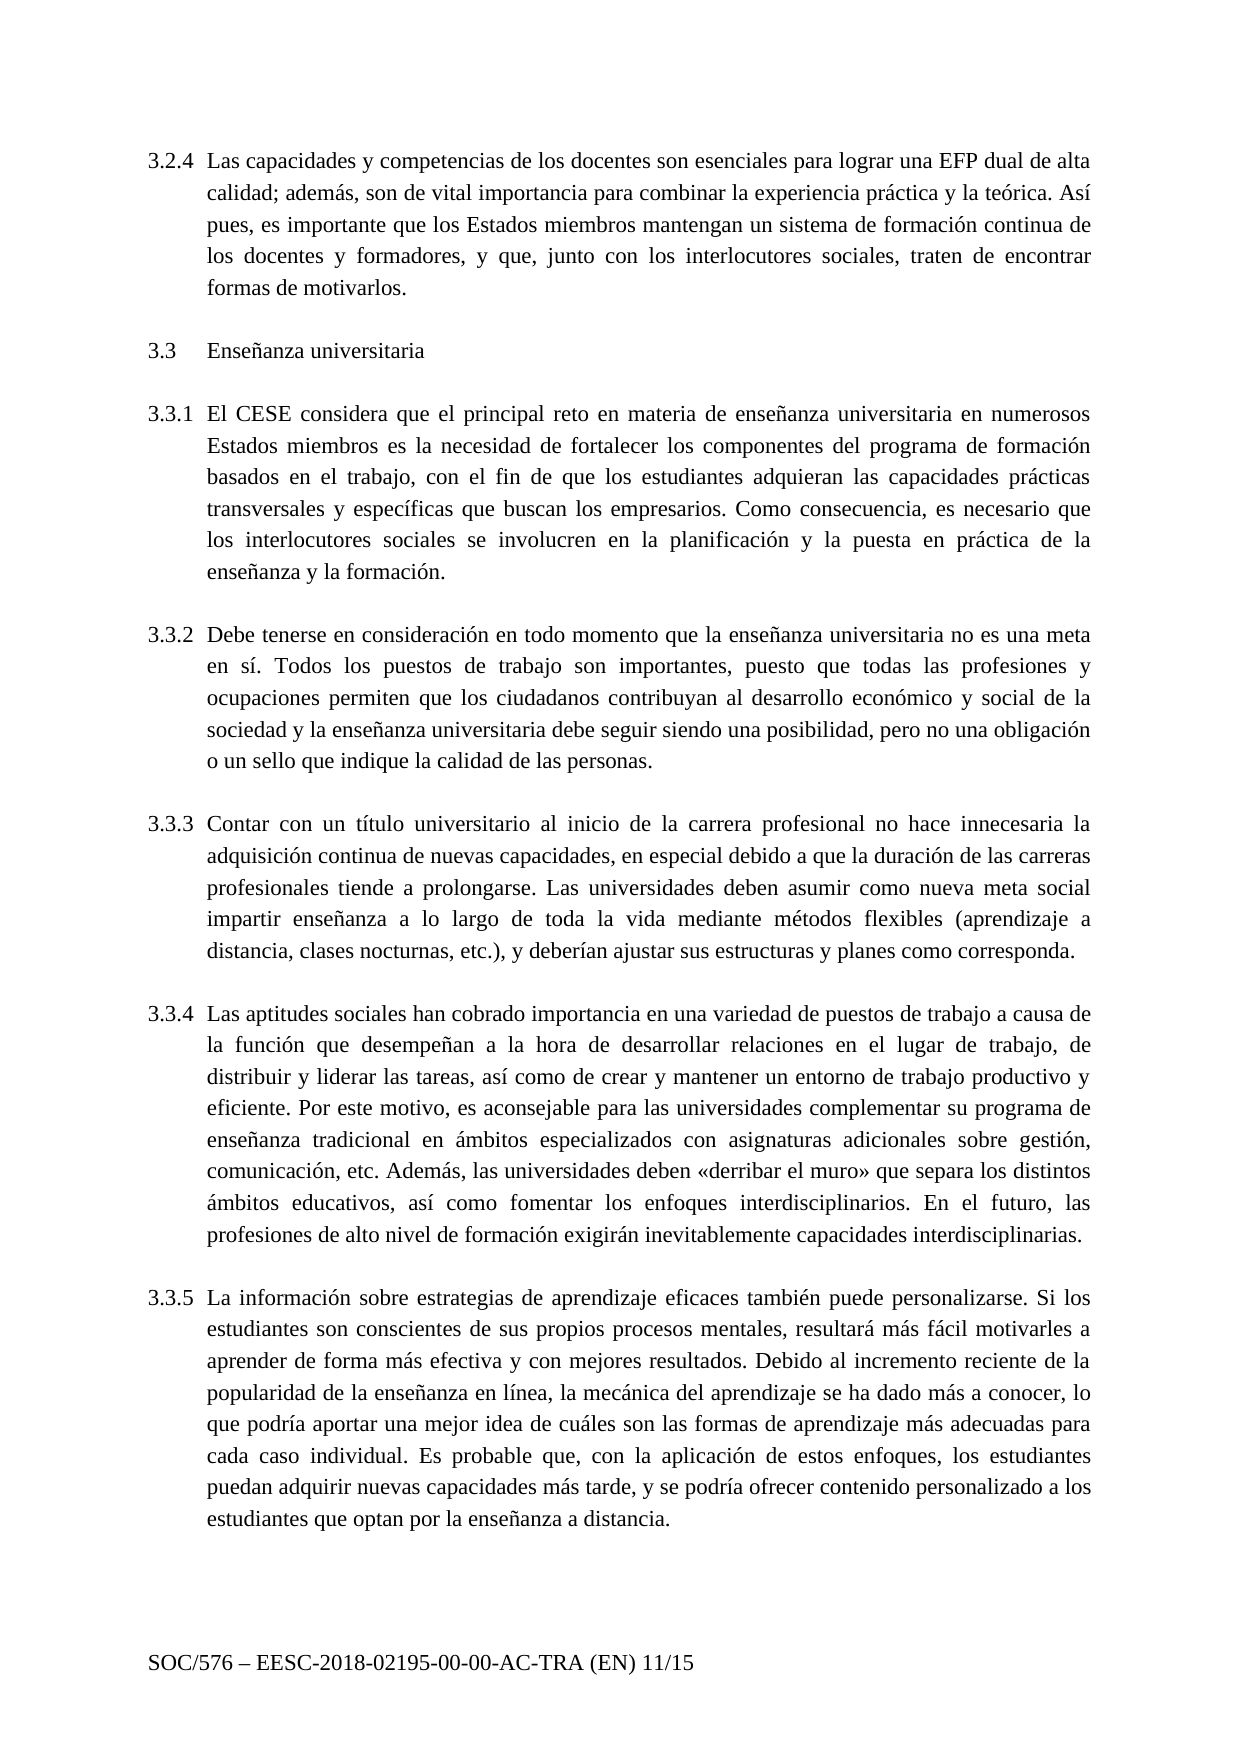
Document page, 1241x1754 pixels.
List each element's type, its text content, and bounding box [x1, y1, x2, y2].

subtitle El CESE considera que el principal reto en materia de enseñanza universitaria en numerosos Estados miembros es la necesidad de fortalecer los componentes del programa de formación basados en el trabajo, con el fin de que los estudiantes adquieran las capacidades prácticas transversales y específicas que buscan los empresarios. Como consecuencia, es necesario que los interlocutores sociales se involucren en la planificación y la puesta en práctica de la enseñanza y la formación. [148, 400, 1093, 584]
subtitle Debe tenerse en consideración en todo momento que la enseñanza universitaria no es una meta en sí. Todos los puestos de trabajo son importantes, puesto que todas las profesiones y ocupaciones permiten que los ciudadanos contribuyan al desarrollo económico y social de la sociedad y la enseñanza universitaria debe seguir siendo una posibilidad, pero no una obligación o un sello que indique la calidad de las personas. [148, 621, 1093, 774]
subtitle Enseñanza universitaria [148, 337, 1093, 363]
subtitle Las aptitudes sociales han cobrado importancia en una variedad de puestos de trabajo a causa de la función que desempeñan a la hora de desarrollar relaciones en el lugar de trabajo, de distribuir y liderar las tareas, así como de crear y mantener un entorno de trabajo productivo y eficiente. Por este motivo, es aconsejable para las universidades complementar su programa de enseñanza tradicional en ámbitos especializados con asignaturas adicionales sobre gestión, comunicación, etc. Además, las universidades deben «derribar el muro» que separa los distintos ámbitos educativos, así como fomentar los enfoques interdisciplinarios. En el futuro, las profesiones de alto nivel de formación exigirán inevitablemente capacidades interdisciplinarias. [148, 1000, 1093, 1247]
subtitle La información sobre estrategias de aprendizaje eficaces también puede personalizarse. Si los estudiantes son conscientes de sus propios procesos mentales, resultará más fácil motivarles a aprender de forma más efectiva y con mejores resultados. Debido al incremento reciente de la popularidad de la enseñanza en línea, la mecánica del aprendizaje se ha dado más a conocer, lo que podría aportar una mejor idea de cuáles son las formas de aprendizaje más adecuadas para cada caso individual. Es probable que, con la aplicación de estos enfoques, los estudiantes puedan adquirir nuevas capacidades más tarde, y se podría ofrecer contenido personalizado a los estudiantes que optan por la enseñanza a distancia. [148, 1284, 1093, 1531]
subtitle Las capacidades y competencias de los docentes son esenciales para lograr una EFP dual de alta calidad; además, son de vital importancia para combinar la experiencia práctica y la teórica. Así pues, es importante que los Estados miembros mantengan un sistema de formación continua de los docentes y formadores, y que, junto con los interlocutores sociales, traten de encontrar formas de motivarlos. [148, 148, 1093, 300]
subtitle Contar con un título universitario al inicio de la carrera profesional no hace innecesaria la adquisición continua de nuevas capacidades, en especial debido a que la duración de las carreras profesionales tiende a prolongarse. Las universidades deben asumir como nueva meta social impartir enseñanza a lo largo de toda la vida mediante métodos flexibles (aprendizaje a distancia, clases nocturnas, etc.), y deberían ajustar sus estructuras y planes como corresponda. [148, 810, 1093, 963]
